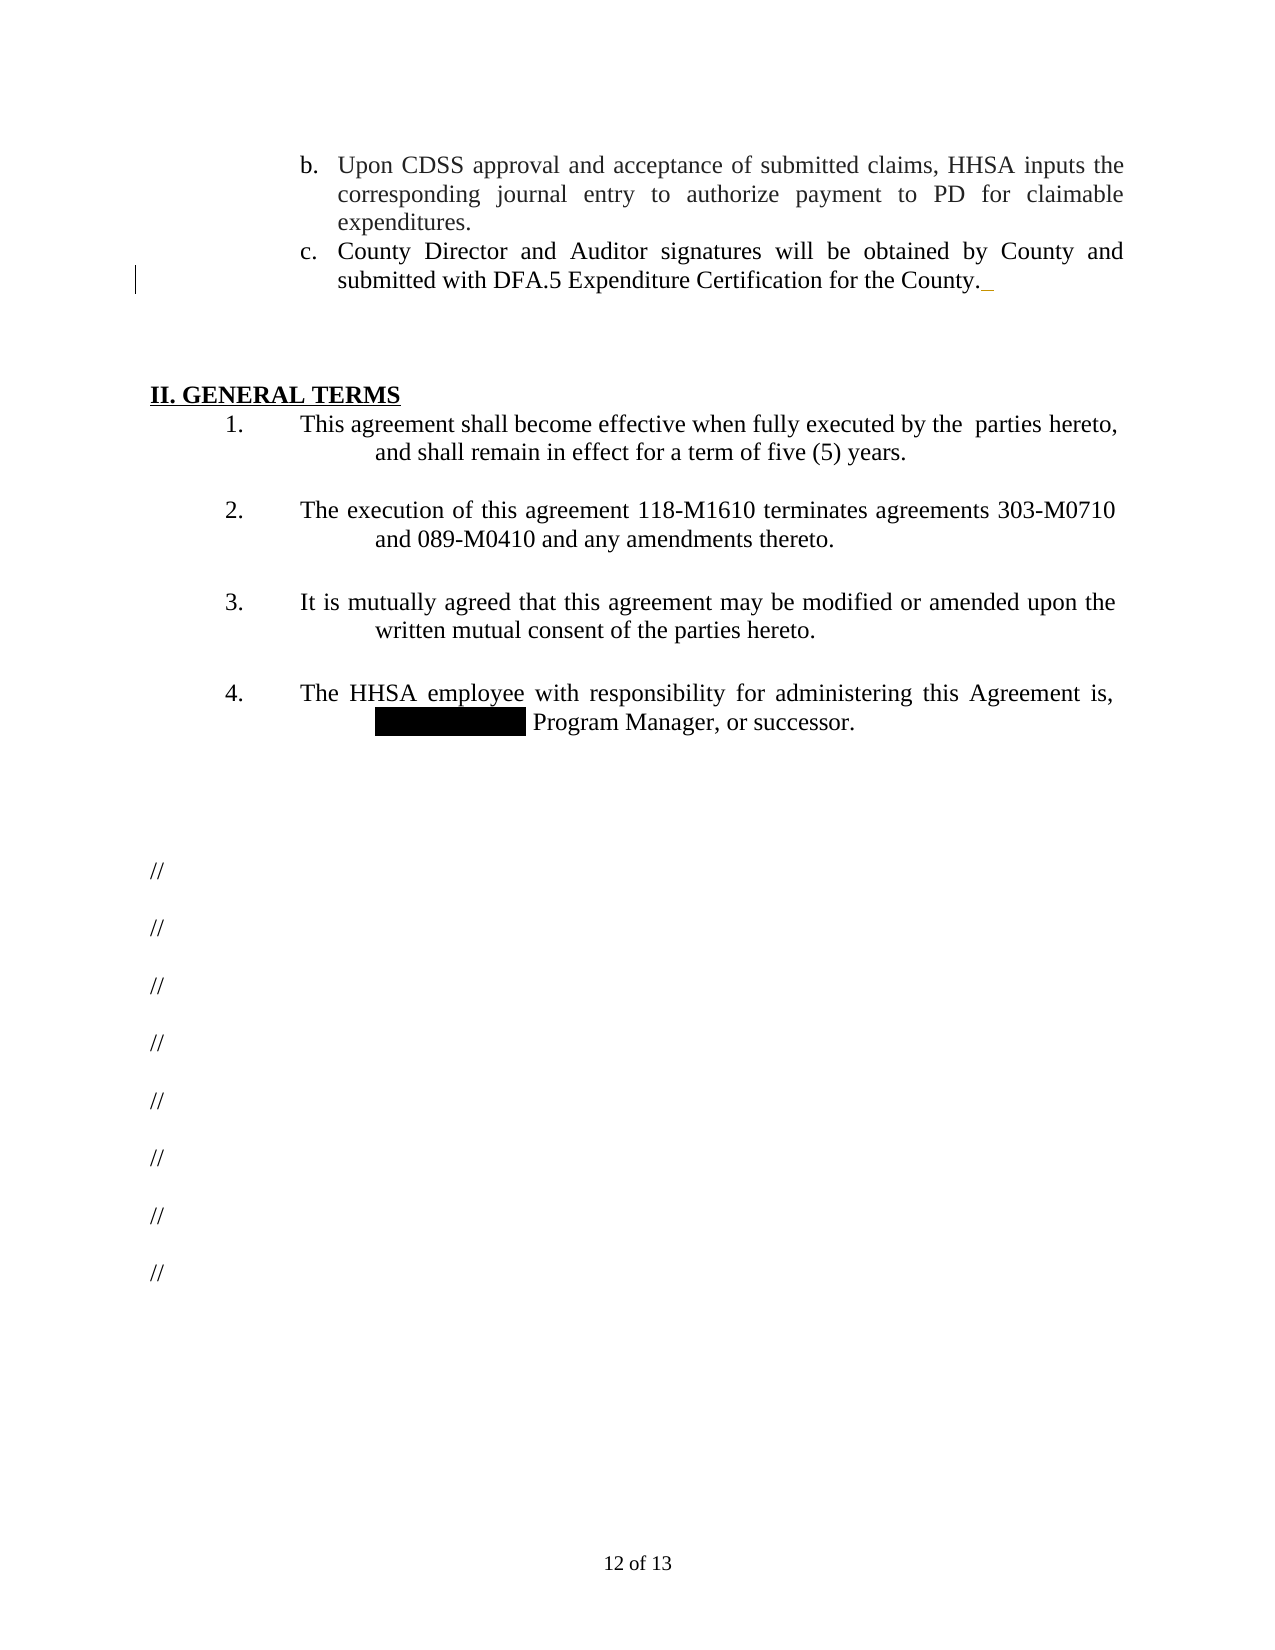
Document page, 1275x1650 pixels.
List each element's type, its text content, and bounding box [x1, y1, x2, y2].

text II. GENERAL TERMS [150, 380, 1125, 409]
text // [150, 1086, 1125, 1115]
list County Director and Auditor signatures will be obtained by County and submitted with DFA.5 Expenditure Certification for the County. [300, 236, 1125, 294]
text // [150, 913, 1125, 942]
text 3. It is mutually agreed that this agreement may be modified or amended upon the written mutual consent of the parties hereto. [150, 587, 1125, 644]
text 2. The execution of this agreement 118-M1610 terminates agreements 303-M0710 and 089-M0410 and any amendments thereto. [150, 495, 1125, 552]
text // [150, 1143, 1125, 1172]
list Upon CDSS approval and acceptance of submitted claims, HHSA inputs the corresponding journal entry to authorize payment to PD for claimable expenditures. [300, 150, 1125, 236]
text 4. The HHSA employee with responsibility for administering this Agreement is, Deborah Stark, Program Manager, or successor. [150, 678, 1125, 736]
text // [150, 856, 1125, 885]
text // [150, 1028, 1125, 1057]
text // [150, 1258, 1125, 1287]
text 1. This agreement shall become effective when fully executed by the parties hereto, and shall remain in effect for a term of five (5) years. [225, 409, 1125, 466]
text // [150, 971, 1125, 1000]
text // [150, 1201, 1125, 1230]
